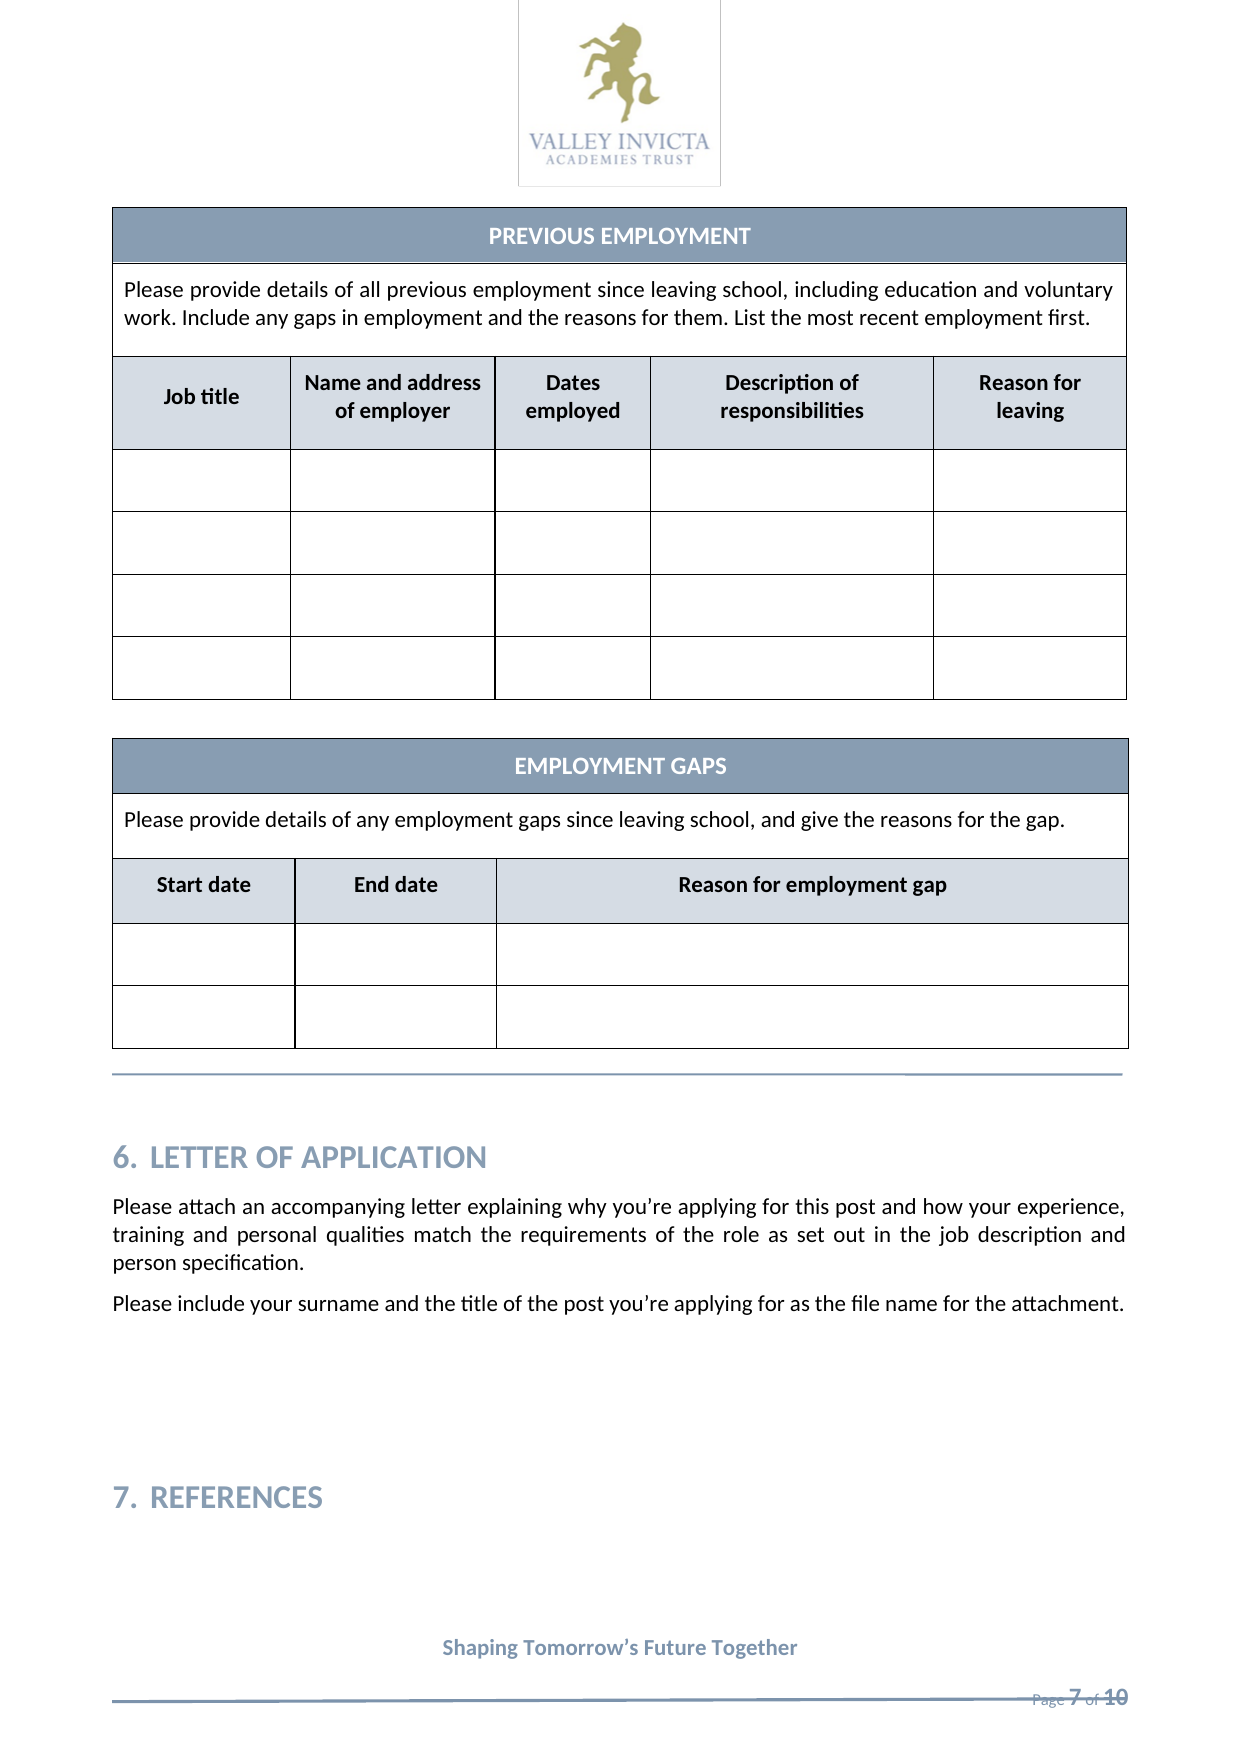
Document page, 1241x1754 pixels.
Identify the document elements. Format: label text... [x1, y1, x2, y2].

table_cell End date [296, 859, 496, 923]
table_cell [291, 450, 494, 511]
table_cell Reason for employment gap [497, 859, 1128, 923]
list LETTER OF APPLICATION [112, 1136, 1128, 1177]
table_cell Dates employed [496, 357, 650, 449]
table_cell [113, 450, 290, 511]
table_cell [934, 512, 1126, 574]
table_cell [113, 512, 290, 574]
table_cell [497, 986, 1128, 1048]
table_cell [651, 575, 933, 636]
table_cell Please provide details of any employment gaps since leaving school, and give the reasons for the gap. [113, 794, 1128, 858]
table_cell Start date [113, 859, 294, 923]
table_cell [296, 986, 496, 1048]
table_cell [934, 450, 1126, 511]
table_cell [496, 637, 650, 699]
table_cell [934, 575, 1126, 636]
table_cell [651, 637, 933, 699]
table_cell [934, 637, 1126, 699]
table_cell Please provide details of all previous employment since leaving school, including education and voluntary work. Include any gaps in employment and the reasons for them. List the most recent employment first. [113, 264, 1126, 356]
table_cell [296, 924, 496, 985]
table_header Previous employment [113, 208, 1126, 262]
table_cell [291, 637, 494, 699]
table_cell [651, 450, 933, 511]
table_cell [113, 637, 290, 699]
table_cell [291, 575, 494, 636]
table_cell [496, 575, 650, 636]
table_cell Reason for leaving [934, 357, 1126, 449]
table_cell [496, 512, 650, 574]
table_cell Job title [113, 357, 290, 449]
list REFERENCES [112, 1476, 1128, 1517]
table_cell [113, 924, 294, 985]
table_cell [113, 575, 290, 636]
table_cell Name and address of employer [291, 357, 494, 449]
picture [0, 0, 1241, 207]
table_cell [291, 512, 494, 574]
table_cell [497, 924, 1128, 985]
text Please attach an accompanying letter explaining why you’re applying for this post and how your experience, training and personal qualities match the requirements of the role as set out in the job description and person specification. [112, 1192, 1128, 1276]
table_cell [651, 512, 933, 574]
table_cell Description of responsibilities [651, 357, 933, 449]
table_cell [496, 450, 650, 511]
text Please include your surname and the title of the post you’re applying for as the file name for the attachment. [112, 1289, 1128, 1317]
table_cell [113, 986, 294, 1048]
table_header employment gaps [113, 739, 1128, 793]
